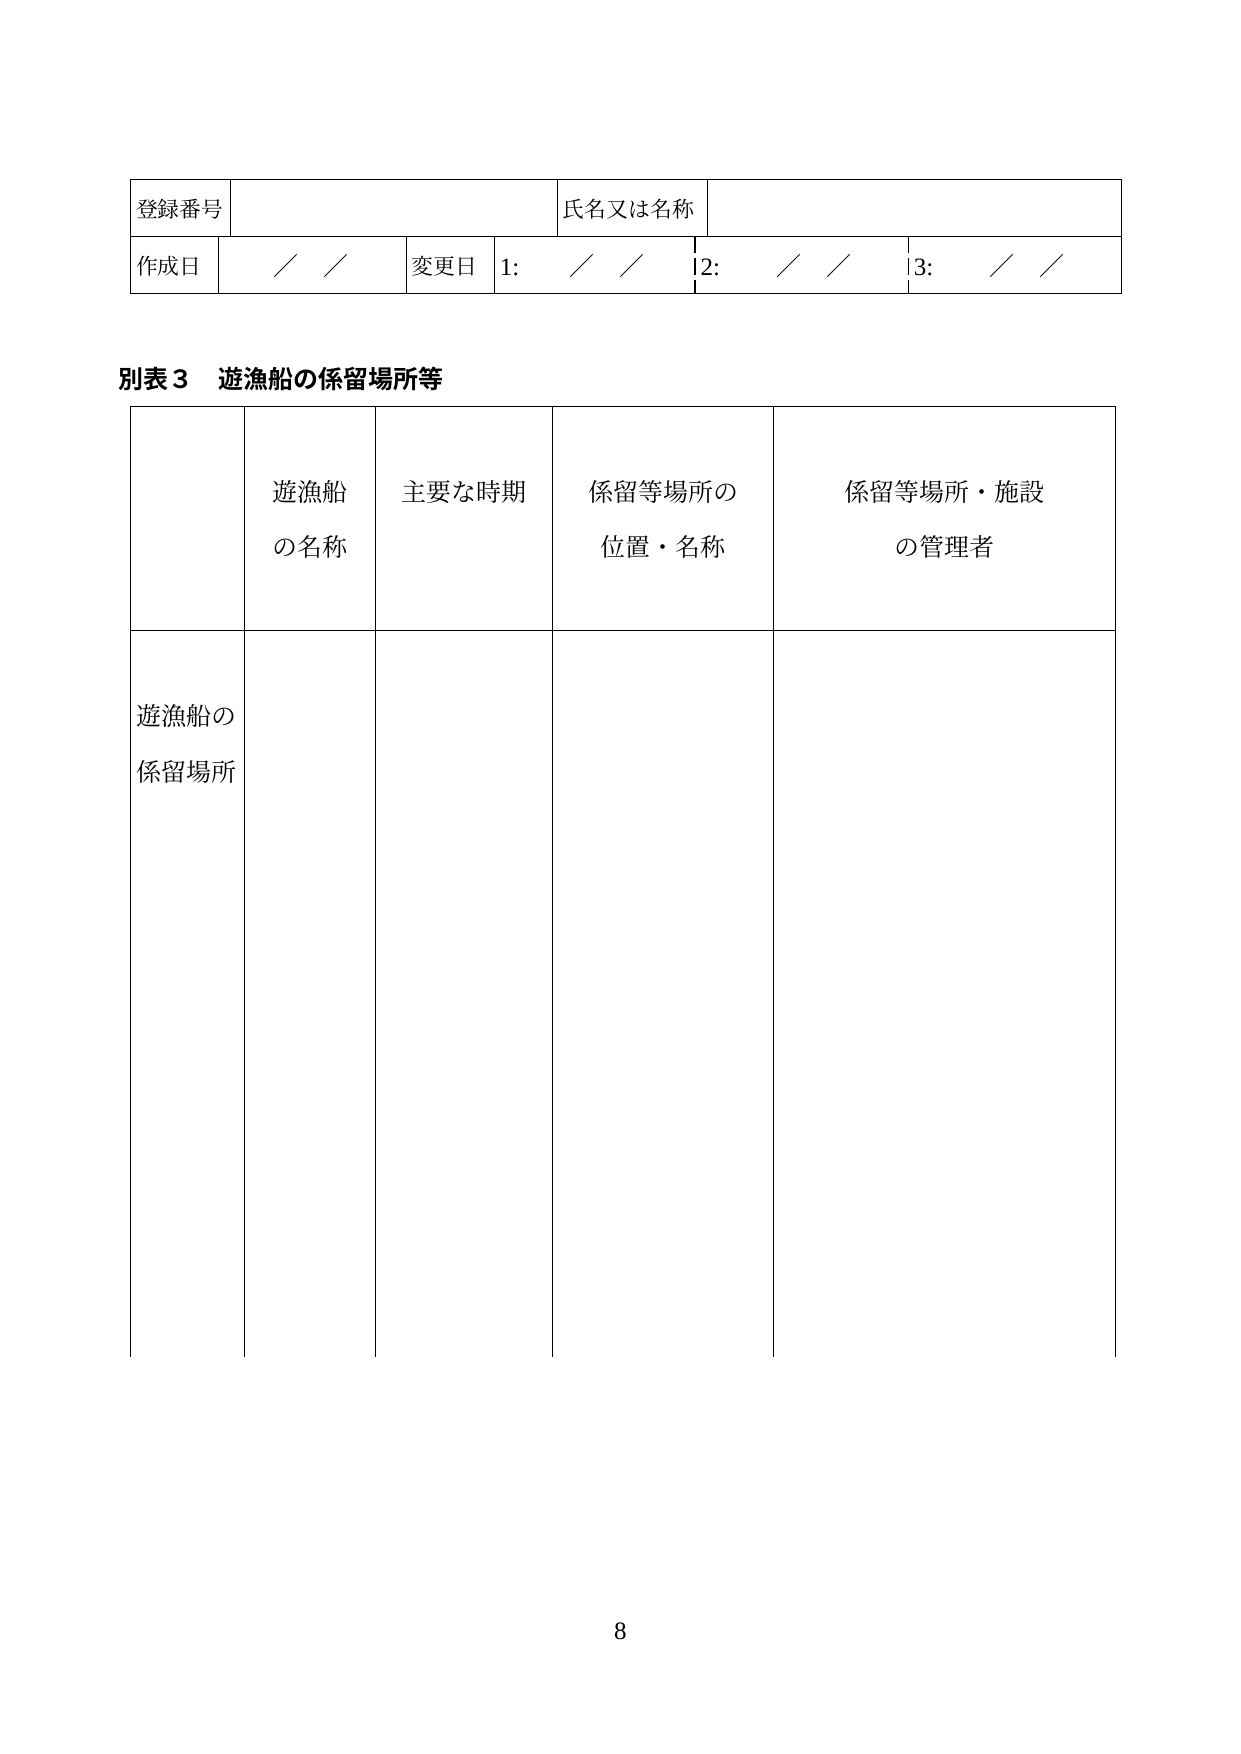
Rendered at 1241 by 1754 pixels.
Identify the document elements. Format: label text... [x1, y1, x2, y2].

table_cell 3: ／ ／ [908, 237, 1121, 293]
table_cell [553, 631, 773, 1357]
table_header 係留等場所・施設 の管理者 [774, 407, 1115, 630]
table_header [231, 180, 557, 236]
table_cell [245, 631, 375, 1357]
table_header 係留等場所の 位置・名称 [553, 407, 773, 630]
table_cell [774, 631, 1115, 1357]
table_header 登録番号 [131, 180, 230, 236]
table_header [131, 407, 244, 630]
table_header 氏名又は名称 [558, 180, 707, 236]
table_header 遊漁船 の名称 [245, 407, 375, 630]
table_header 主要な時期 [376, 407, 552, 630]
table_cell [376, 631, 552, 1357]
table_cell 作成日 [131, 237, 218, 293]
table_cell ／ ／ [219, 237, 406, 293]
table_cell 1: ／ ／ [495, 237, 695, 293]
table_cell 2: ／ ／ [695, 237, 908, 293]
text 別表３ 遊漁船の係留場所等 [118, 350, 1122, 406]
table_cell 遊漁船の係留場所 [131, 631, 244, 1357]
table_cell 変更日 [407, 237, 494, 293]
table_header [708, 180, 1121, 236]
